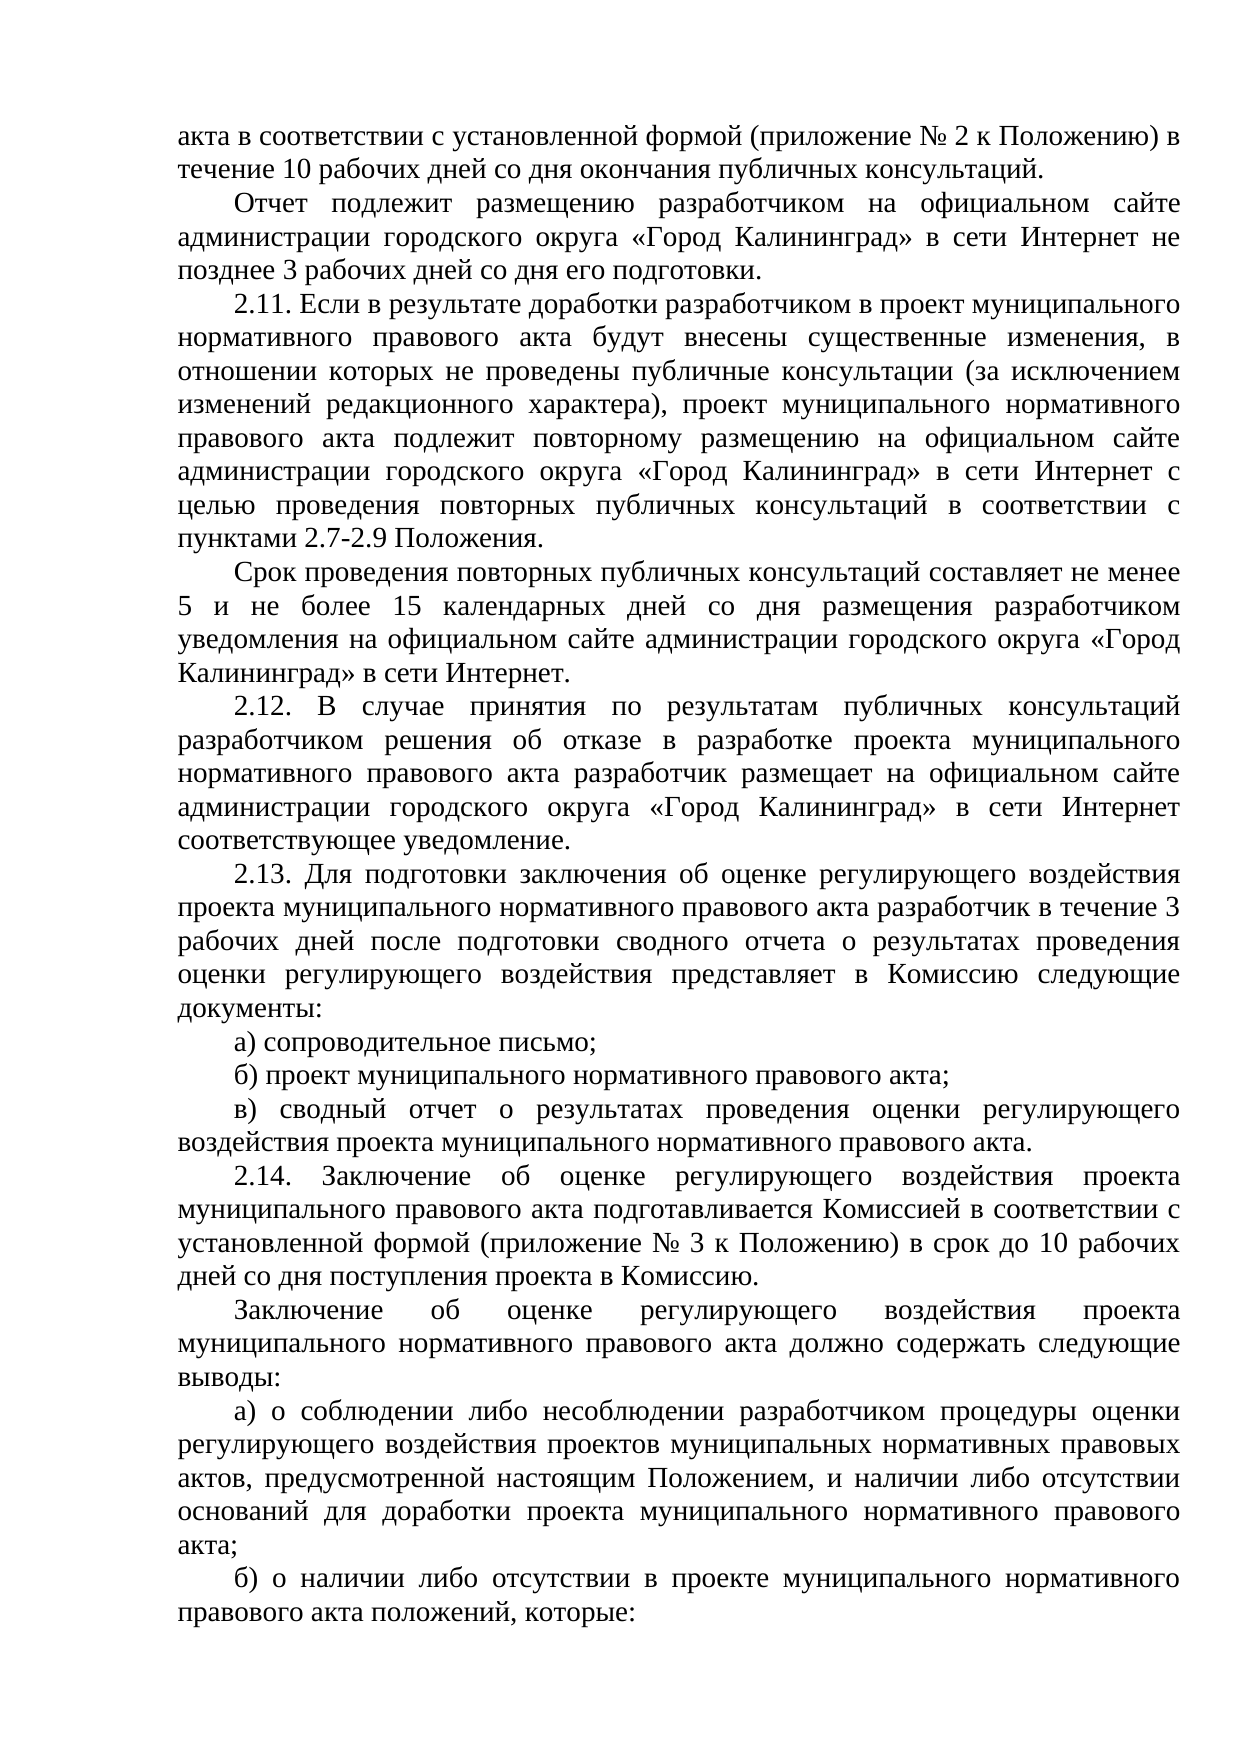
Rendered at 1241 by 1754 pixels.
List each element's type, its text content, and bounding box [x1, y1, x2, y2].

text Заключение об оценке регулирующего воздействия проекта муниципального нормативного правового акта должно содержать следующие выводы: [177, 1292, 1181, 1393]
text в) сводный отчет о результатах проведения оценки регулирующего воздействия проекта муниципального нормативного правового акта. [177, 1091, 1181, 1158]
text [177, 118, 1181, 185]
text б) проект муниципального нормативного правового акта; [177, 1057, 1181, 1091]
text Отчет подлежит размещению разработчиком на официальном сайте администрации городского округа «Город Калининград» в сети Интернет не позднее 3 рабочих дней со дня его подготовки. [177, 185, 1181, 286]
text а) о соблюдении либо несоблюдении разработчиком процедуры оценки регулирующего воздействия проектов муниципальных нормативных правовых актов, предусмотренной настоящим Положением, и наличии либо отсутствии оснований для доработки проекта муниципального нормативного правового акта; [177, 1393, 1181, 1560]
text 2.12. В случае принятия по результатам публичных консультаций разработчиком решения об отказе в разработке проекта муниципального нормативного правового акта разработчик размещает на официальном сайте администрации городского округа «Город Калининград» в сети Интернет соответствующее уведомление. [177, 688, 1181, 856]
text 2.13. Для подготовки заключения об оценке регулирующего воздействия проекта муниципального нормативного правового акта разработчик в течение 3 рабочих дней после подготовки сводного отчета о результатах проведения оценки регулирующего воздействия представляет в Комиссию следующие документы: [177, 856, 1181, 1024]
text 2.14. Заключение об оценке регулирующего воздействия проекта муниципального правового акта подготавливается Комиссией в соответствии с установленной формой (приложение № 3 к Положению) в срок до 10 рабочих дней со дня поступления проекта в Комиссию. [177, 1158, 1181, 1292]
text б) о наличии либо отсутствии в проекте муниципального нормативного правового акта положений, которые: [177, 1560, 1181, 1627]
text Срок проведения повторных публичных консультаций составляет не менее 5 и не более 15 календарных дней со дня размещения разработчиком уведомления на официальном сайте администрации городского округа «Город Калининград» в сети Интернет. [177, 554, 1181, 688]
text 2.11. Если в результате доработки разработчиком в проект муниципального нормативного правового акта будут внесены существенные изменения, в отношении которых не проведены публичные консультации (за исключением изменений редакционного характера), проект муниципального нормативного правового акта подлежит повторному размещению на официальном сайте администрации городского округа «Город Калининград» в сети Интернет с целью проведения повторных публичных консультаций в соответствии с пунктами 2.7-2.9 Положения. [177, 286, 1181, 554]
text а) сопроводительное письмо; [177, 1024, 1181, 1057]
